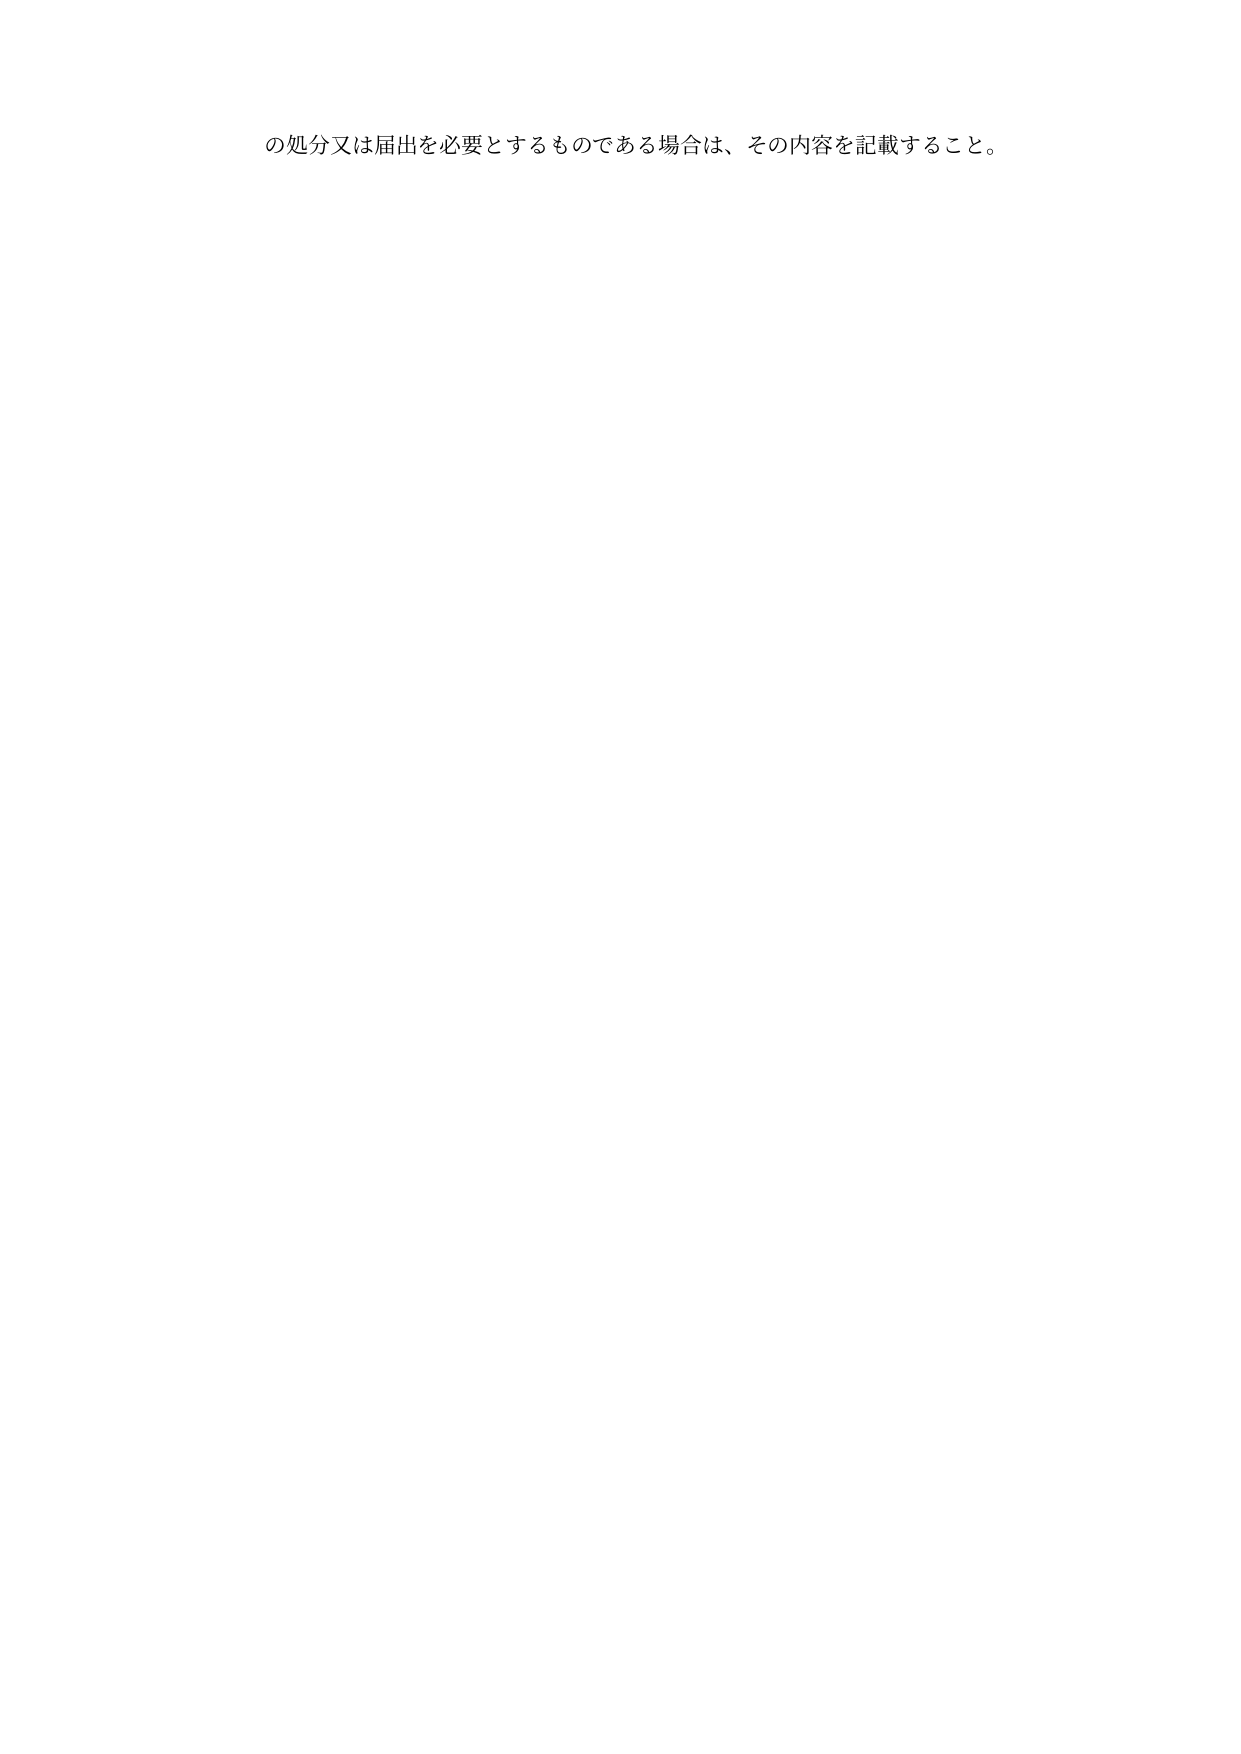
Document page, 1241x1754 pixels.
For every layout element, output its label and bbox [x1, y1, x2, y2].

text [177, 127, 1063, 162]
